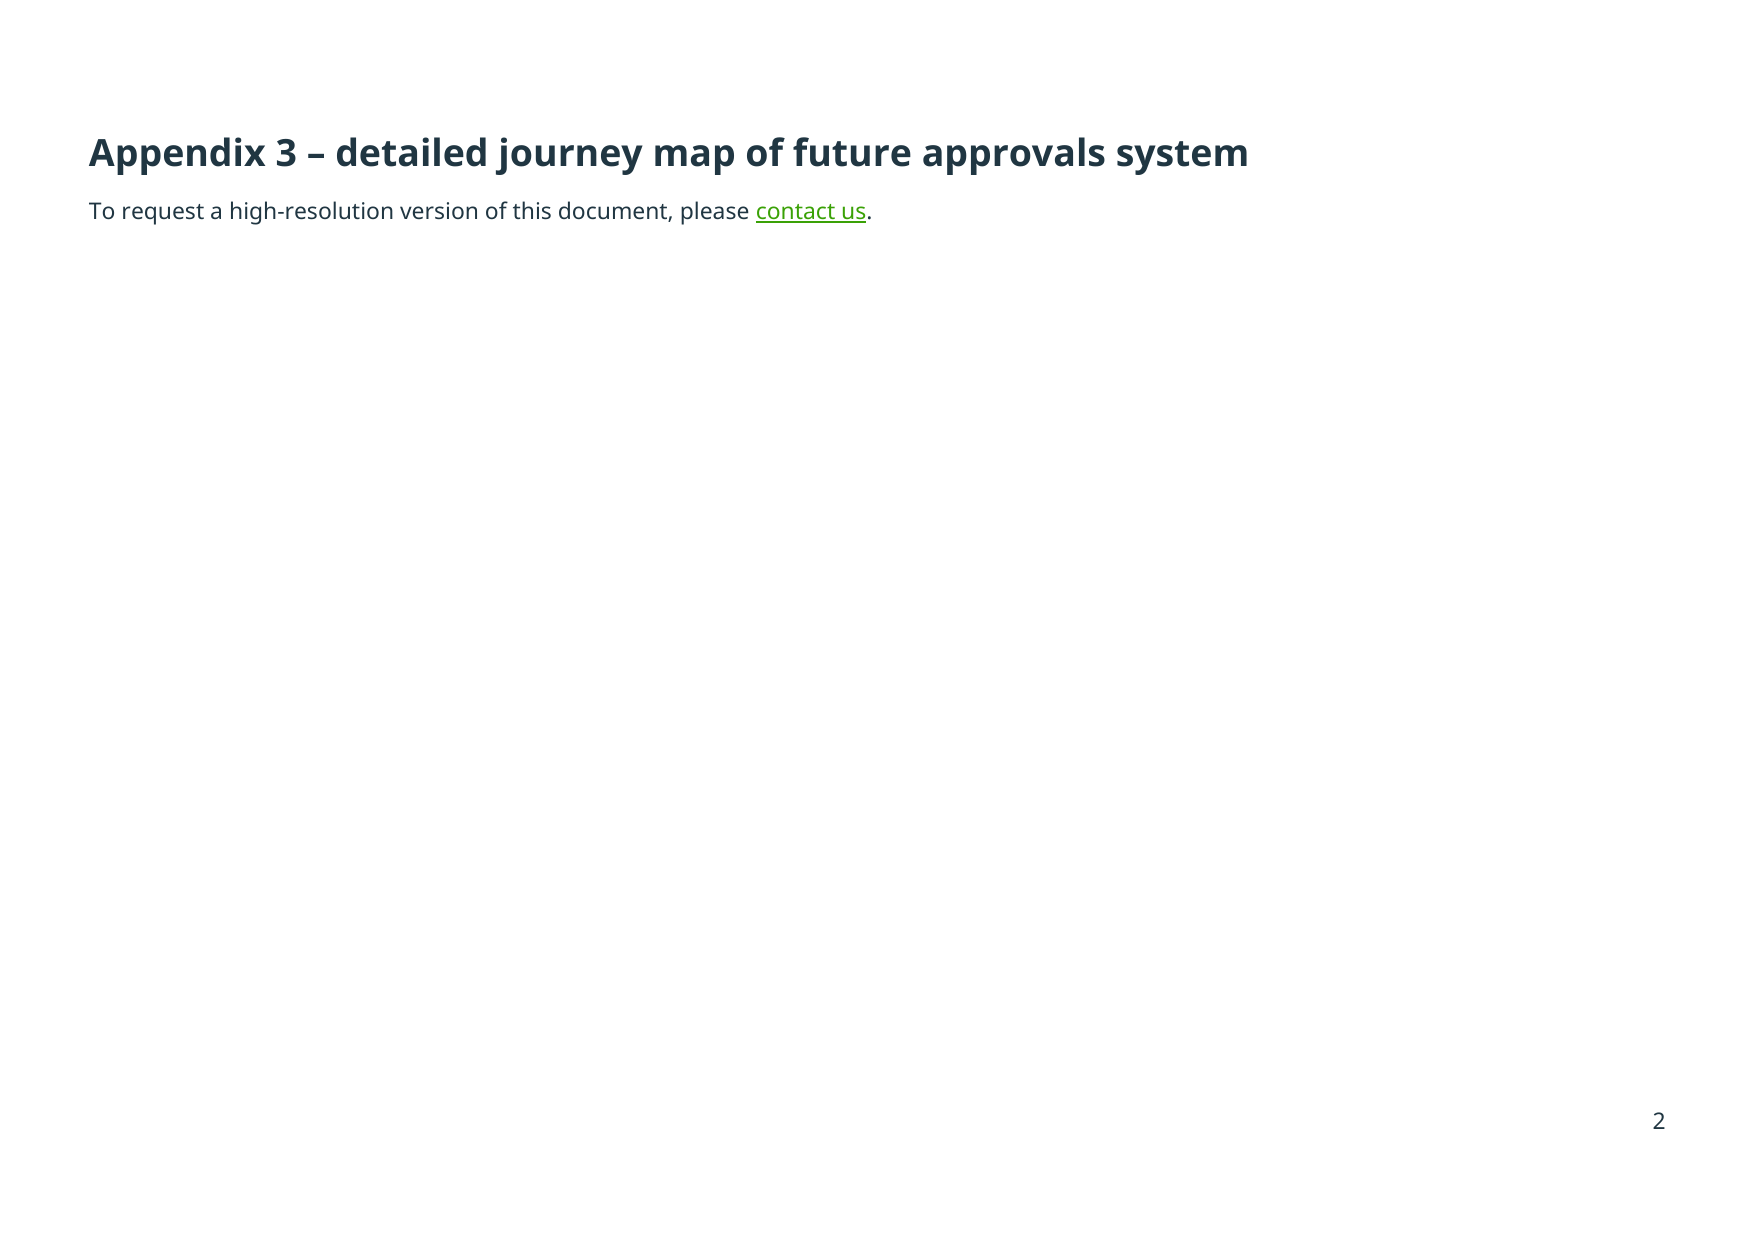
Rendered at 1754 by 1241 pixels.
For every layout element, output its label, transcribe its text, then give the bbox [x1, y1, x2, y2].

text To request a high-resolution version of this document, please contact us. [89, 195, 1665, 226]
subtitle Appendix 3 – detailed journey map of future approvals system [89, 126, 1665, 177]
